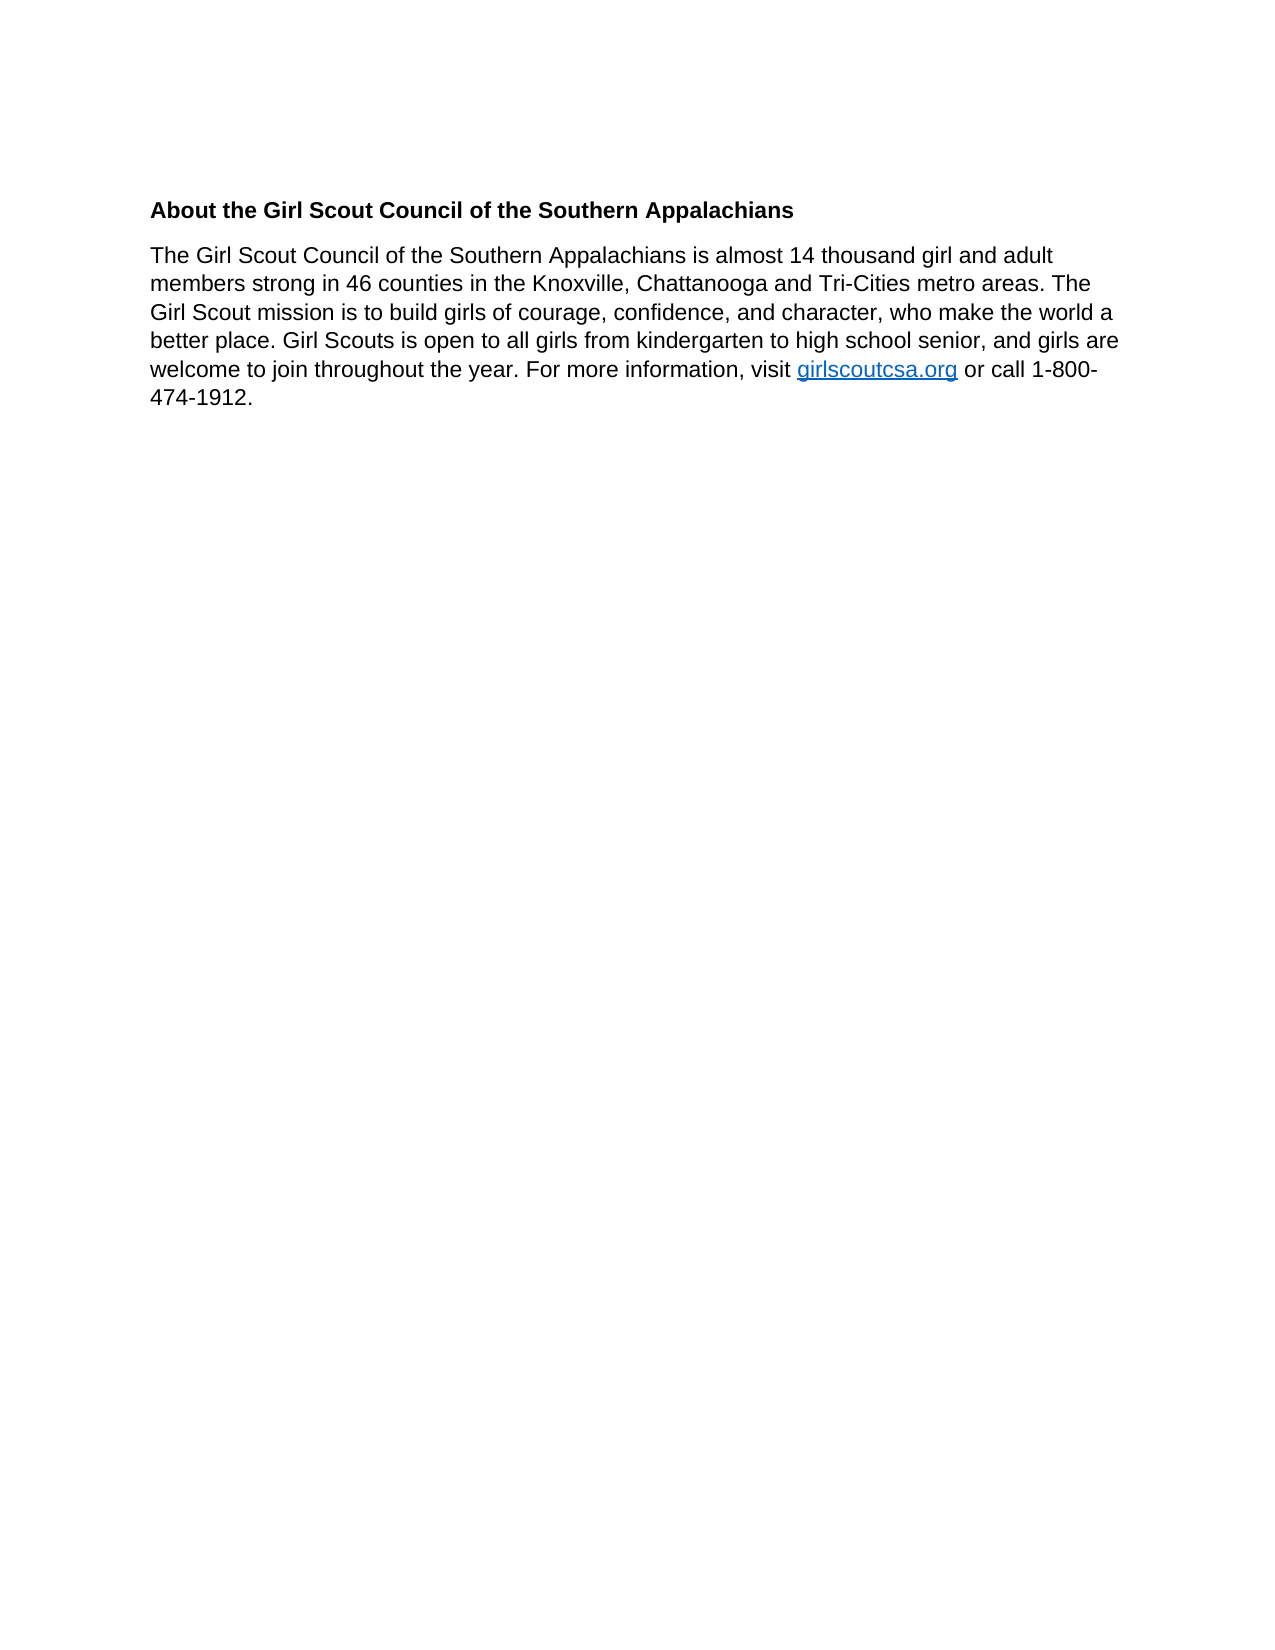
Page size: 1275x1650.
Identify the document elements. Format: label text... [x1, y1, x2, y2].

text About the Girl Scout Council of the Southern Appalachians [150, 197, 1125, 223]
text The Girl Scout Council of the Southern Appalachians is almost 14 thousand girl and adult members strong in 46 counties in the Knoxville, Chattanooga and Tri-Cities metro areas. The Girl Scout mission is to build girls of courage, confidence, and character, who make the world a better place. Girl Scouts is open to all girls from kindergarten to high school senior, and girls are welcome to join throughout the year. For more information, visit girlscoutcsa.org or call 1-800-474-1912. [150, 242, 1125, 410]
